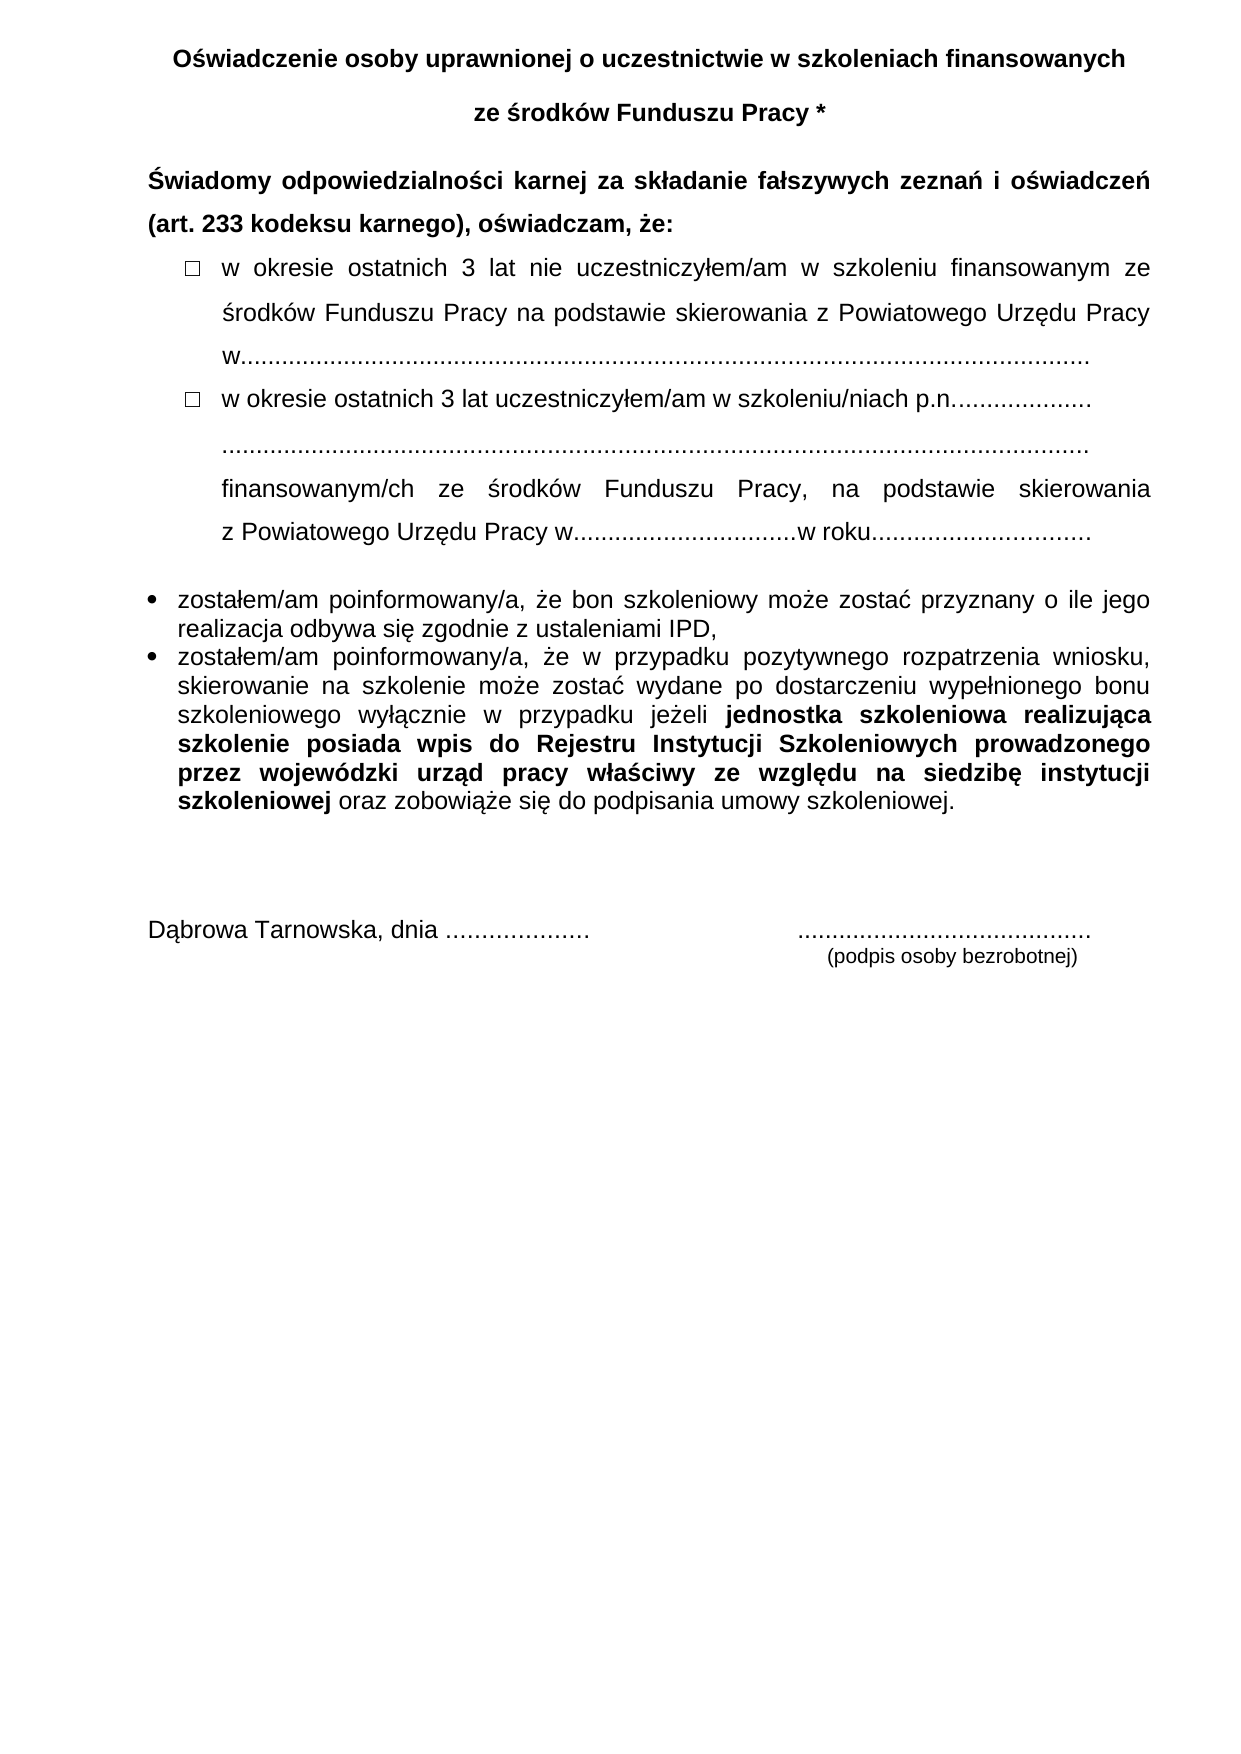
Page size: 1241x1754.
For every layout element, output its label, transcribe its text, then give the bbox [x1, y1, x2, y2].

list zostałem/am poinformowany/a, że bon szkoleniowy może zostać przyznany o ile jego realizacja odbywa się zgodnie z ustaleniami IPD, [148, 585, 1152, 642]
text (podpis osoby bezrobotnej) [148, 944, 1152, 968]
text ze środków Funduszu Pracy * [148, 98, 1152, 127]
text finansowanym/ch ze środków Funduszu Pracy, na podstawie skierowania z Powiatowego Urzędu Pracy w w roku [221, 473, 1152, 545]
text Świadomy odpowiedzialności karnej za składanie fałszywych zeznań i oświadczeń (art. 233 kodeksu karnego), oświadczam, że: [148, 166, 1152, 238]
list zostałem/am poinformowany/a, że w przypadku pozytywnego rozpatrzenia wniosku, skierowanie na szkolenie może zostać wydane po dostarczeniu wypełnionego bonu szkoleniowego wyłącznie w przypadku jeżeli jednostka szkoleniowa realizująca szkolenie posiada wpis do Rejestru Instytucji Szkoleniowych prowadzonego przez wojewódzki urząd pracy właściwy ze względu na siedzibę instytucji szkoleniowej oraz zobowiąże się do podpisania umowy szkoleniowej. [148, 642, 1152, 815]
text Oświadczenie osoby uprawnionej o uczestnictwie w szkoleniach finansowanych [148, 44, 1152, 73]
text Dąbrowa Tarnowska, dnia [148, 915, 1152, 944]
list w okresie ostatnich 3 lat nie uczestniczyłem/am w szkoleniu finansowanym ze środków Funduszu Pracy na podstawie skierowania z Powiatowego Urzędu Pracy w [185, 252, 1152, 370]
list w okresie ostatnich 3 lat uczestniczyłem/am w szkoleniu/niach p.n. [185, 384, 1152, 415]
